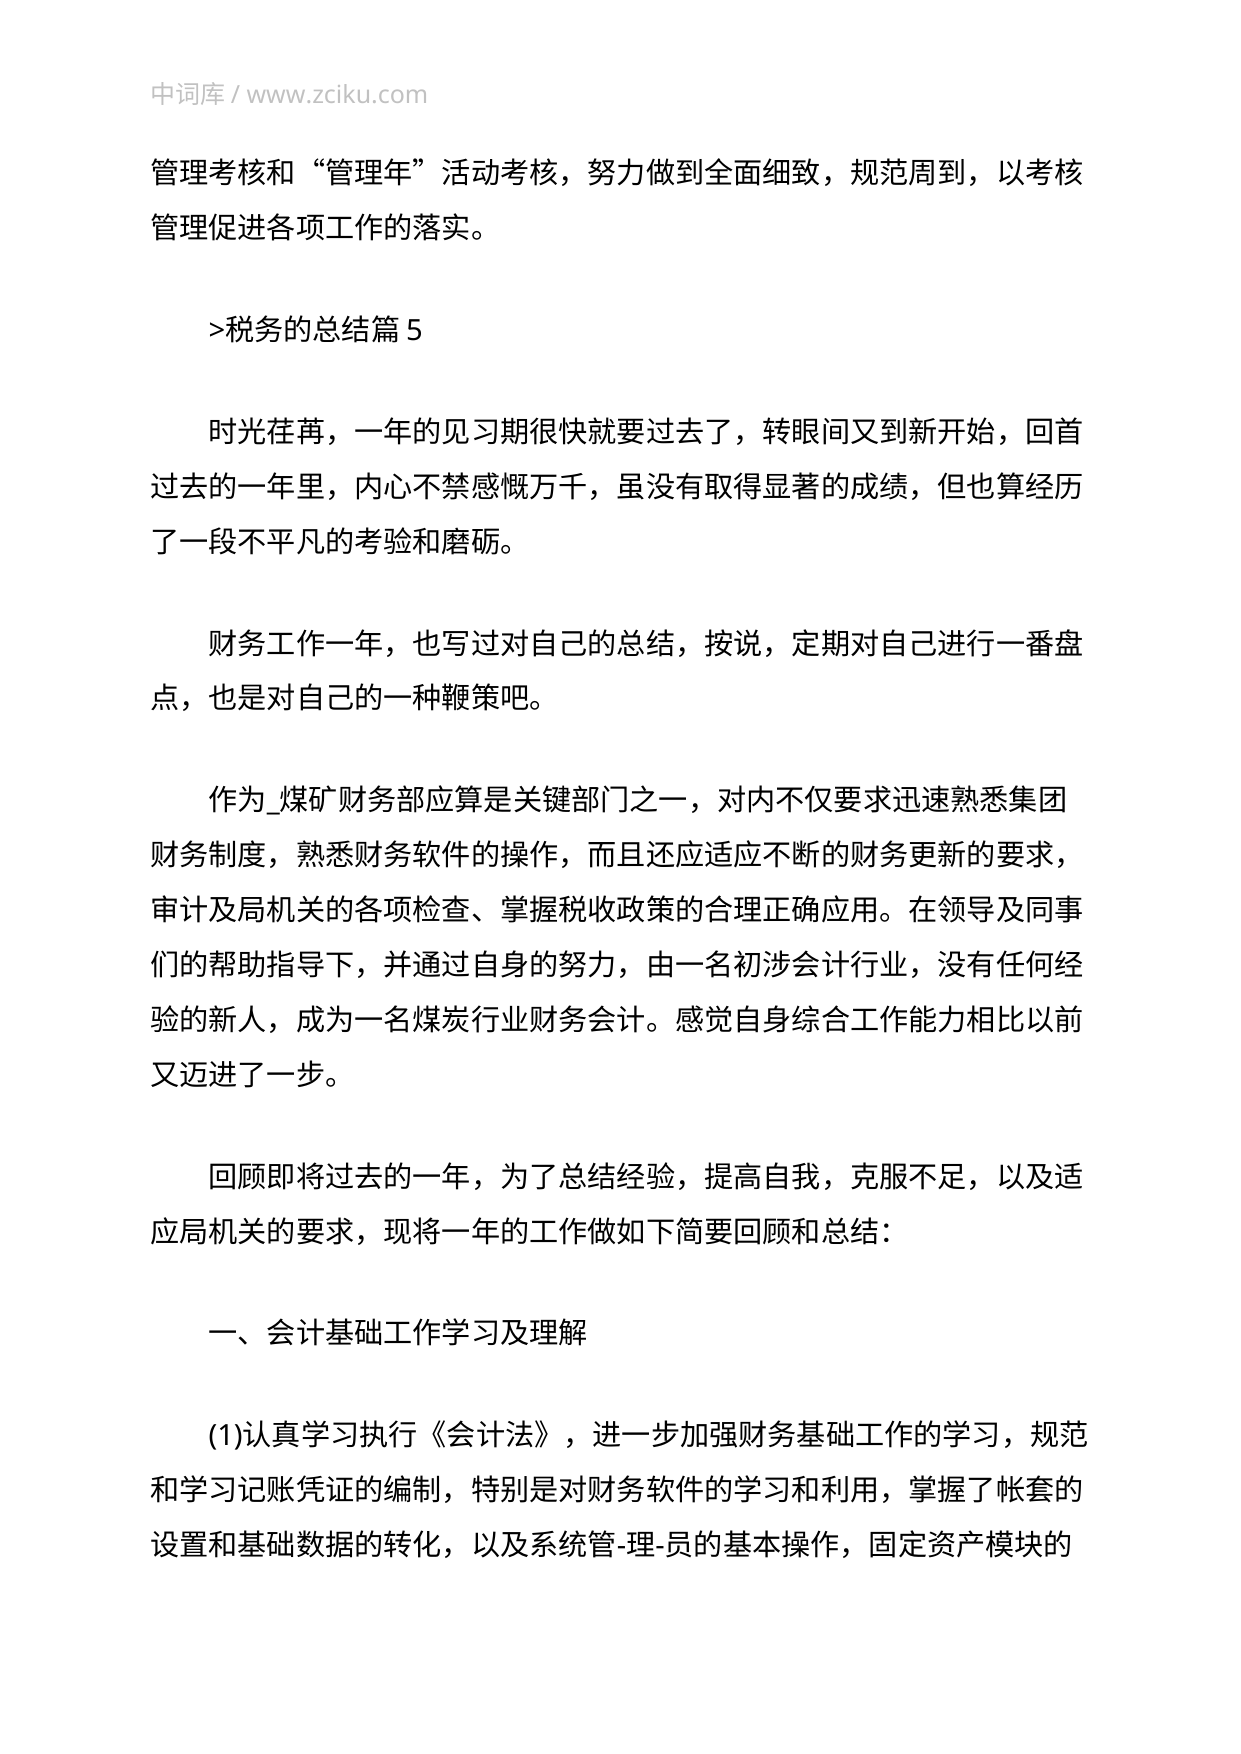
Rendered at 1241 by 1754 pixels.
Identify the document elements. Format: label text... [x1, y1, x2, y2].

text 时光荏苒，一年的见习期很快就要过去了，转眼间又到新开始，回首过去的一年里，内心不禁感慨万千，虽没有取得显著的成绩，但也算经历了一段不平凡的考验和磨砺。 [150, 409, 1090, 561]
text 回顾即将过去的一年，为了总结经验，提高自我，克服不足，以及适应局机关的要求，现将一年的工作做如下简要回顾和总结： [150, 1153, 1090, 1250]
text >税务的总结篇5 [150, 307, 1090, 349]
text 一、会计基础工作学习及理解 [150, 1310, 1090, 1352]
text 财务工作一年，也写过对自己的总结，按说，定期对自己进行一番盘点，也是对自己的一种鞭策吧。 [150, 620, 1090, 717]
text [150, 1412, 1090, 1564]
text 作为_煤矿财务部应算是关键部门之一，对内不仅要求迅速熟悉集团财务制度，熟悉财务软件的操作，而且还应适应不断的财务更新的要求，审计及局机关的各项检查、掌握税收政策的合理正确应用。在领导及同事们的帮助指导下，并通过自身的努力，由一名初涉会计行业，没有任何经验的新人，成为一名煤炭行业财务会计。感觉自身综合工作能力相比以前又迈进了一步。 [150, 777, 1090, 1094]
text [150, 150, 1090, 247]
